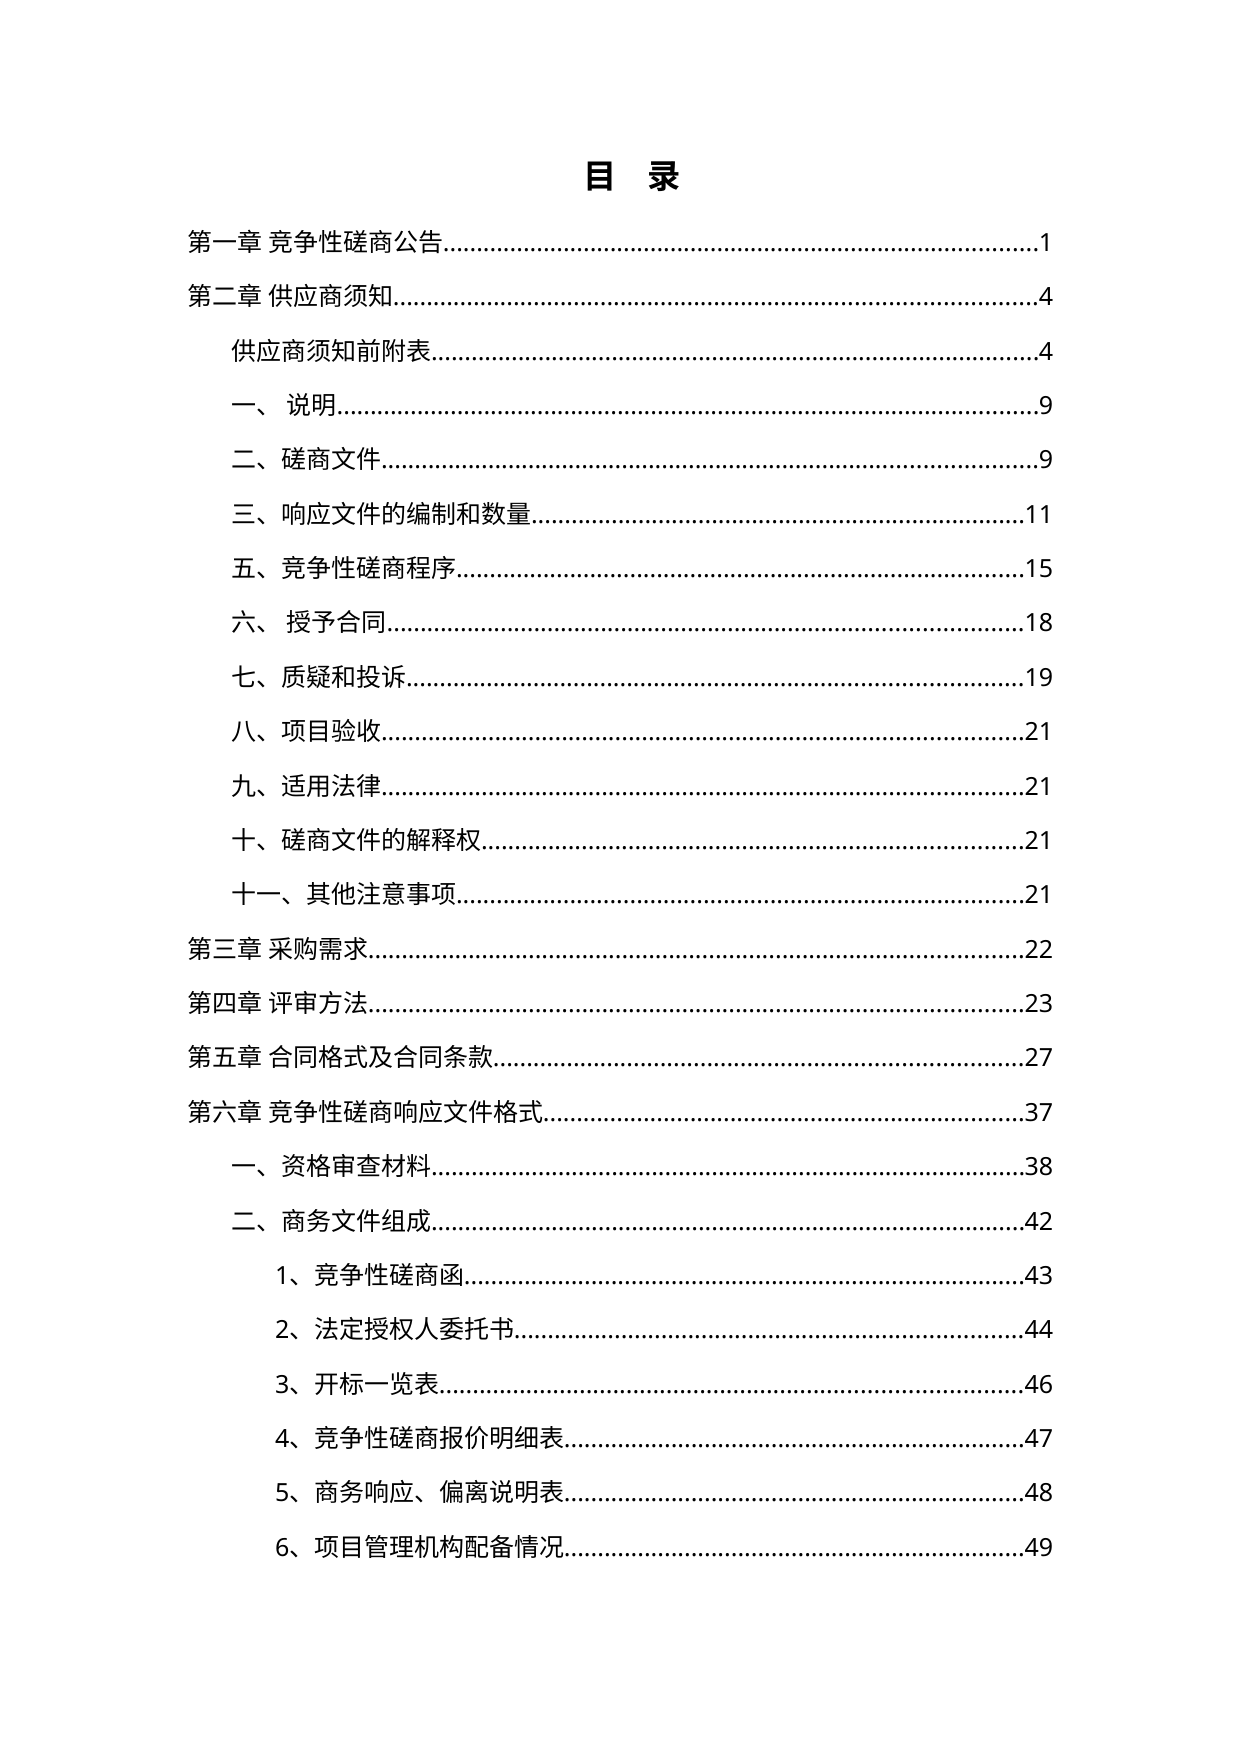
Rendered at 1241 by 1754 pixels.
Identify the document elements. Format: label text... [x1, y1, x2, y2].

text 第一章 竞争性磋商公告 1 [187, 222, 1029, 258]
text 2、法定授权人委托书 44 [275, 1310, 1053, 1346]
text 八、项目验收 21 [231, 712, 1053, 748]
text 6、项目管理机构配备情况 49 [275, 1527, 1053, 1563]
text 七、质疑和投诉 19 [231, 657, 1053, 693]
text 六、 授予合同 18 [231, 603, 1053, 639]
text 一、资格审查材料 38 [231, 1147, 1053, 1183]
text 五、竞争性磋商程序 15 [231, 548, 1053, 585]
text 九、适用法律 21 [231, 766, 1053, 802]
text 第四章 评审方法 23 [187, 983, 1029, 1020]
text 目 录 [211, 150, 1053, 198]
text 第二章 供应商须知 4 [187, 277, 1029, 313]
text 第六章 竞争性磋商响应文件格式 37 [187, 1092, 1029, 1128]
text 二、商务文件组成 42 [231, 1201, 1053, 1237]
text 3、开标一览表 46 [275, 1364, 1053, 1400]
text 十一、其他注意事项 21 [231, 875, 1053, 911]
text 5、商务响应、偏离说明表 48 [275, 1473, 1053, 1509]
text 一、 说明 9 [231, 385, 1053, 422]
text 4、竞争性磋商报价明细表 47 [275, 1418, 1053, 1455]
text 1、竞争性磋商函 43 [275, 1255, 1053, 1292]
text 第三章 采购需求 22 [187, 929, 1029, 965]
text 第五章 合同格式及合同条款 27 [187, 1038, 1029, 1074]
text 三、响应文件的编制和数量 11 [231, 494, 1053, 530]
text 供应商须知前附表 4 [231, 331, 1053, 367]
text 十、磋商文件的解释权 21 [231, 820, 1053, 857]
text 二、磋商文件 9 [231, 440, 1053, 476]
